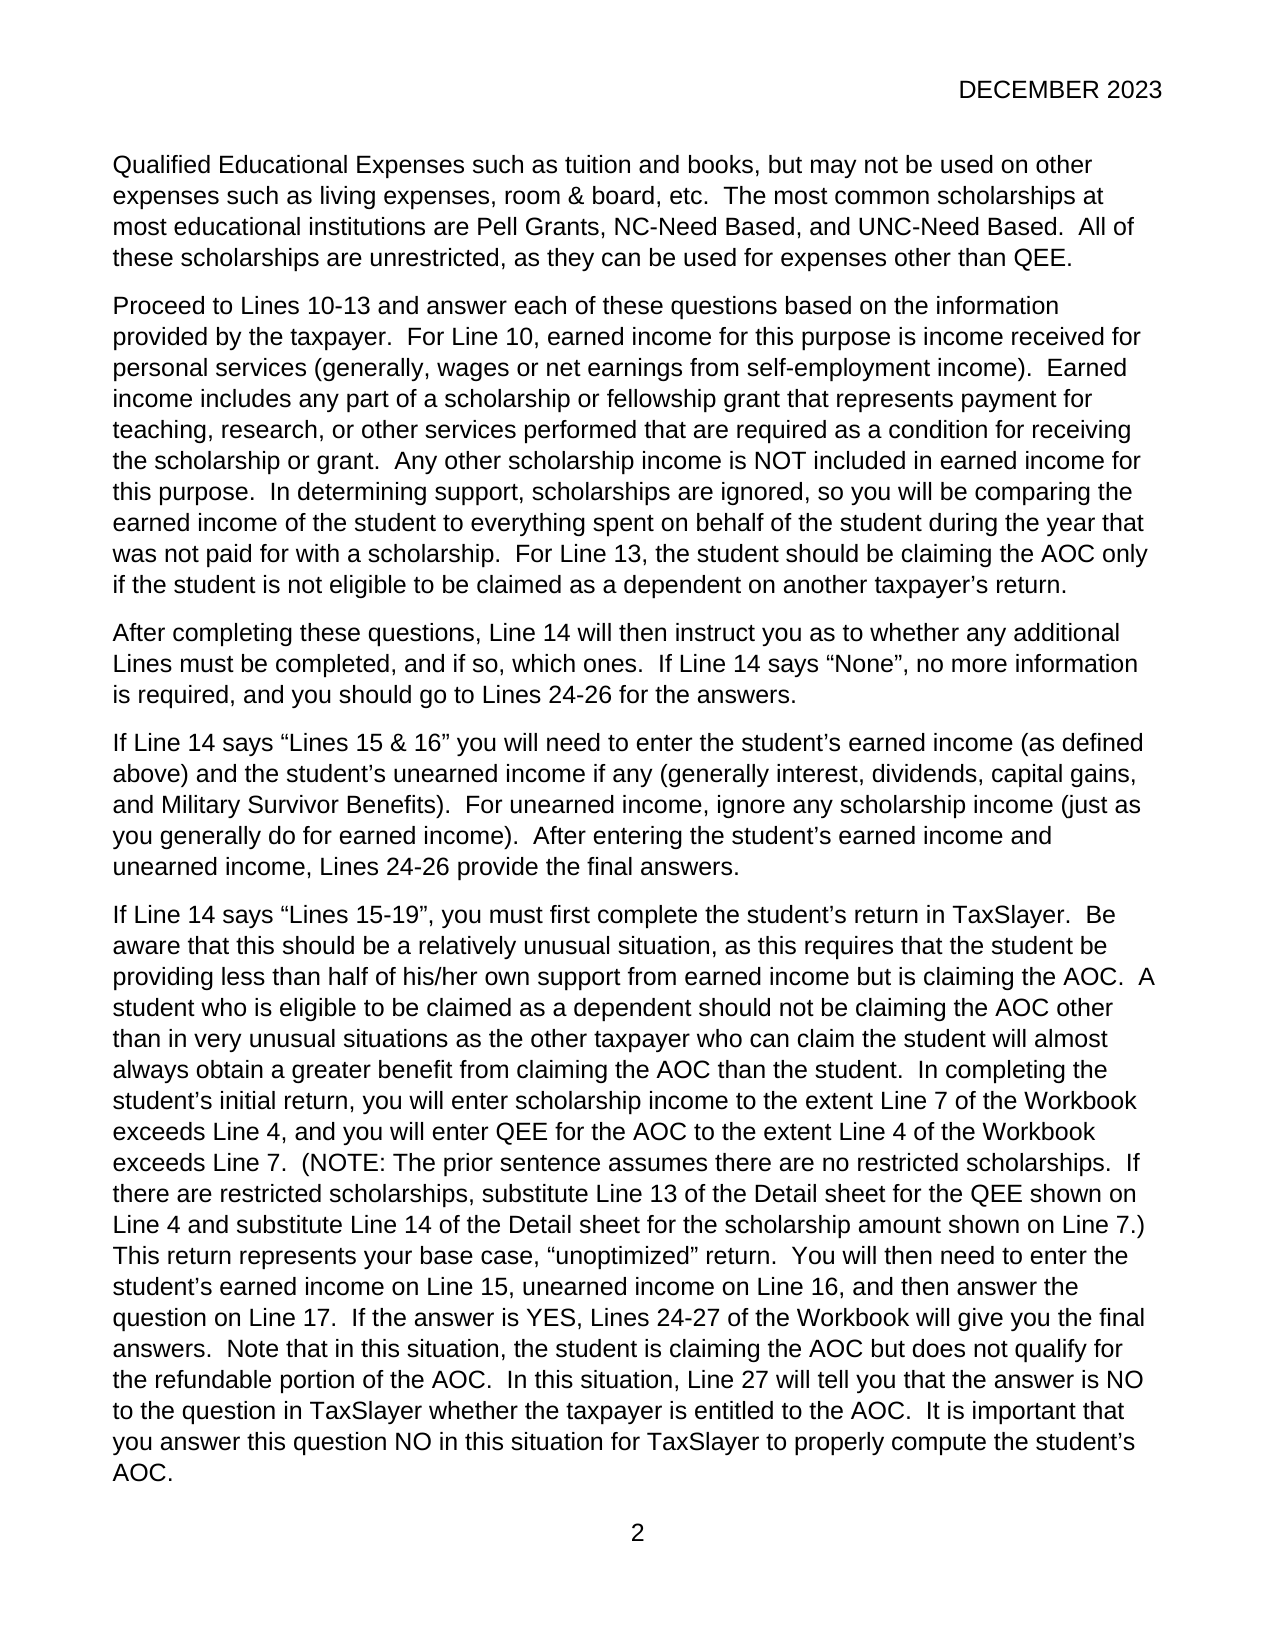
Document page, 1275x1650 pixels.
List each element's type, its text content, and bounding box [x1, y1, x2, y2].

text Proceed to Lines 10-13 and answer each of these questions based on the information provided by the taxpayer. For Line 10, earned income for this purpose is income received for personal services (generally, wages or net earnings from self-employment income). Earned income includes any part of a scholarship or fellowship grant that represents payment for teaching, research, or other services performed that are required as a condition for receiving the scholarship or grant. Any other scholarship income is NOT included in earned income for this purpose. In determining support, scholarships are ignored, so you will be comparing the earned income of the student to everything spent on behalf of the student during the year that was not paid for with a scholarship. For Line 13, the student should be claiming the AOC only if the student is not eligible to be claimed as a dependent on another taxpayer’s return. [112, 291, 1162, 599]
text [112, 150, 1162, 272]
text If Line 14 says “Lines 15 & 16” you will need to enter the student’s earned income (as defined above) and the student’s unearned income if any (generally interest, dividends, capital gains, and Military Survivor Benefits). For unearned income, ignore any scholarship income (just as you generally do for earned income). After entering the student’s earned income and unearned income, Lines 24-26 provide the final answers. [112, 728, 1162, 881]
text If Line 14 says “Lines 15-19”, you must first complete the student’s return in TaxSlayer. Be aware that this should be a relatively unusual situation, as this requires that the student be providing less than half of his/her own support from earned income but is claiming the AOC. A student who is eligible to be claimed as a dependent should not be claiming the AOC other than in very unusual situations as the other taxpayer who can claim the student will almost always obtain a greater benefit from claiming the AOC than the student. In completing the student’s initial return, you will enter scholarship income to the extent Line 7 of the Workbook exceeds Line 4, and you will enter QEE for the AOC to the extent Line 4 of the Workbook exceeds Line 7. (NOTE: The prior sentence assumes there are no restricted scholarships. If there are restricted scholarships, substitute Line 13 of the Detail sheet for the QEE shown on Line 4 and substitute Line 14 of the Detail sheet for the scholarship amount shown on Line 7.) This return represents your base case, “unoptimized” return. You will then need to enter the student’s earned income on Line 15, unearned income on Line 16, and then answer the question on Line 17. If the answer is YES, Lines 24-27 of the Workbook will give you the final answers. Note that in this situation, the student is claiming the AOC but does not qualify for the refundable portion of the AOC. In this situation, Line 27 will tell you that the answer is NO to the question in TaxSlayer whether the taxpayer is entitled to the AOC. It is important that you answer this question NO in this situation for TaxSlayer to properly compute the student’s AOC. [112, 899, 1162, 1487]
text After completing these questions, Line 14 will then instruct you as to whether any additional Lines must be completed, and if so, which ones. If Line 14 says “None”, no more information is required, and you should go to Lines 24-26 for the answers. [112, 618, 1162, 709]
